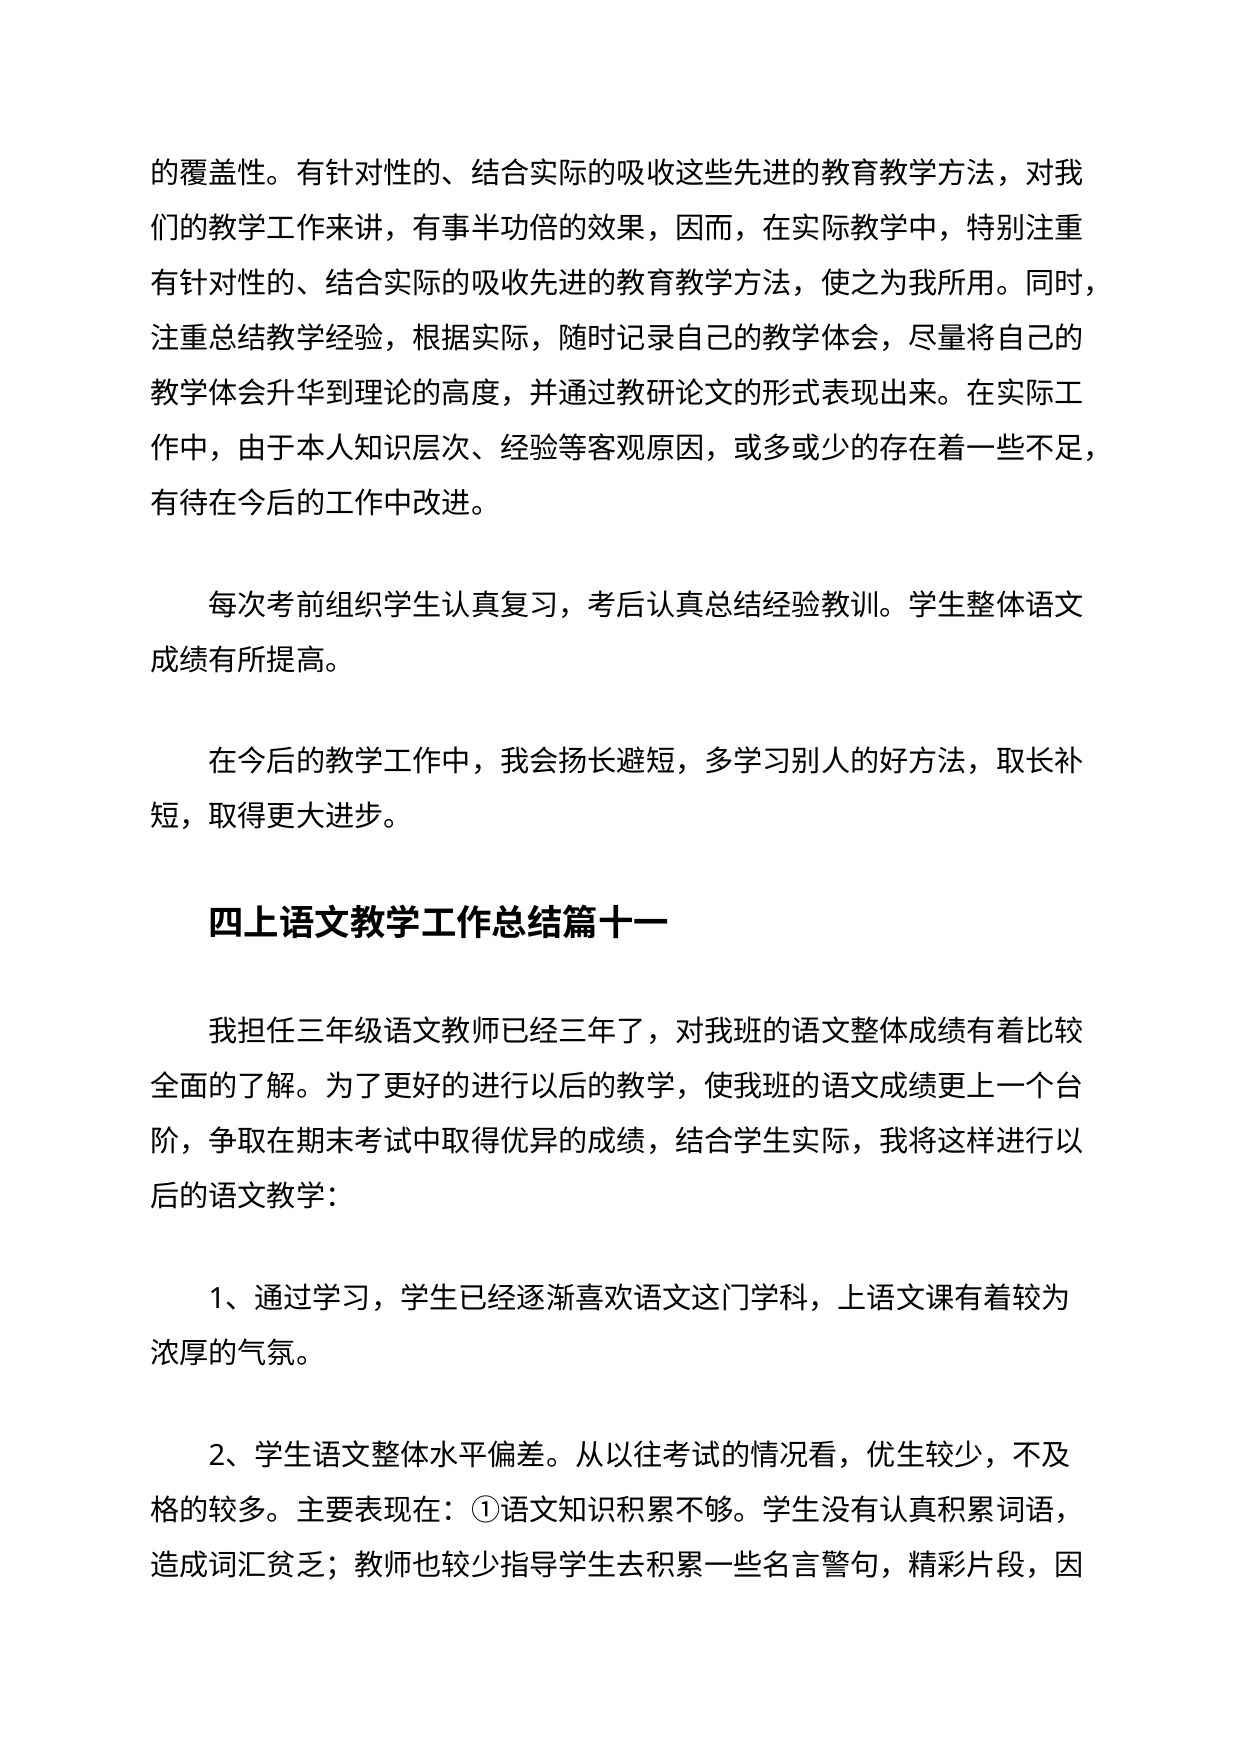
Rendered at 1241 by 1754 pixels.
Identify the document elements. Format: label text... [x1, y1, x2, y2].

text 每次考前组织学生认真复习，考后认真总结经验教训。学生整体语文成绩有所提高。 [150, 581, 1090, 678]
text 我担任三年级语文教师已经三年了，对我班的语文整体成绩有着比较全面的了解。为了更好的进行以后的教学，使我班的语文成绩更上一个台阶，争取在期末考试中取得优异的成绩，结合学生实际，我将这样进行以后的语文教学： [150, 1008, 1090, 1215]
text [150, 150, 1090, 522]
text 在今后的教学工作中，我会扬长避短，多学习别人的好方法，取长补短，取得更大进步。 [150, 738, 1090, 835]
text 1、通过学习，学生已经逐渐喜欢语文这门学科，上语文课有着较为浓厚的气氛。 [150, 1274, 1090, 1372]
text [150, 1431, 1090, 1583]
text 四上语文教学工作总结篇十一 [150, 894, 1090, 946]
